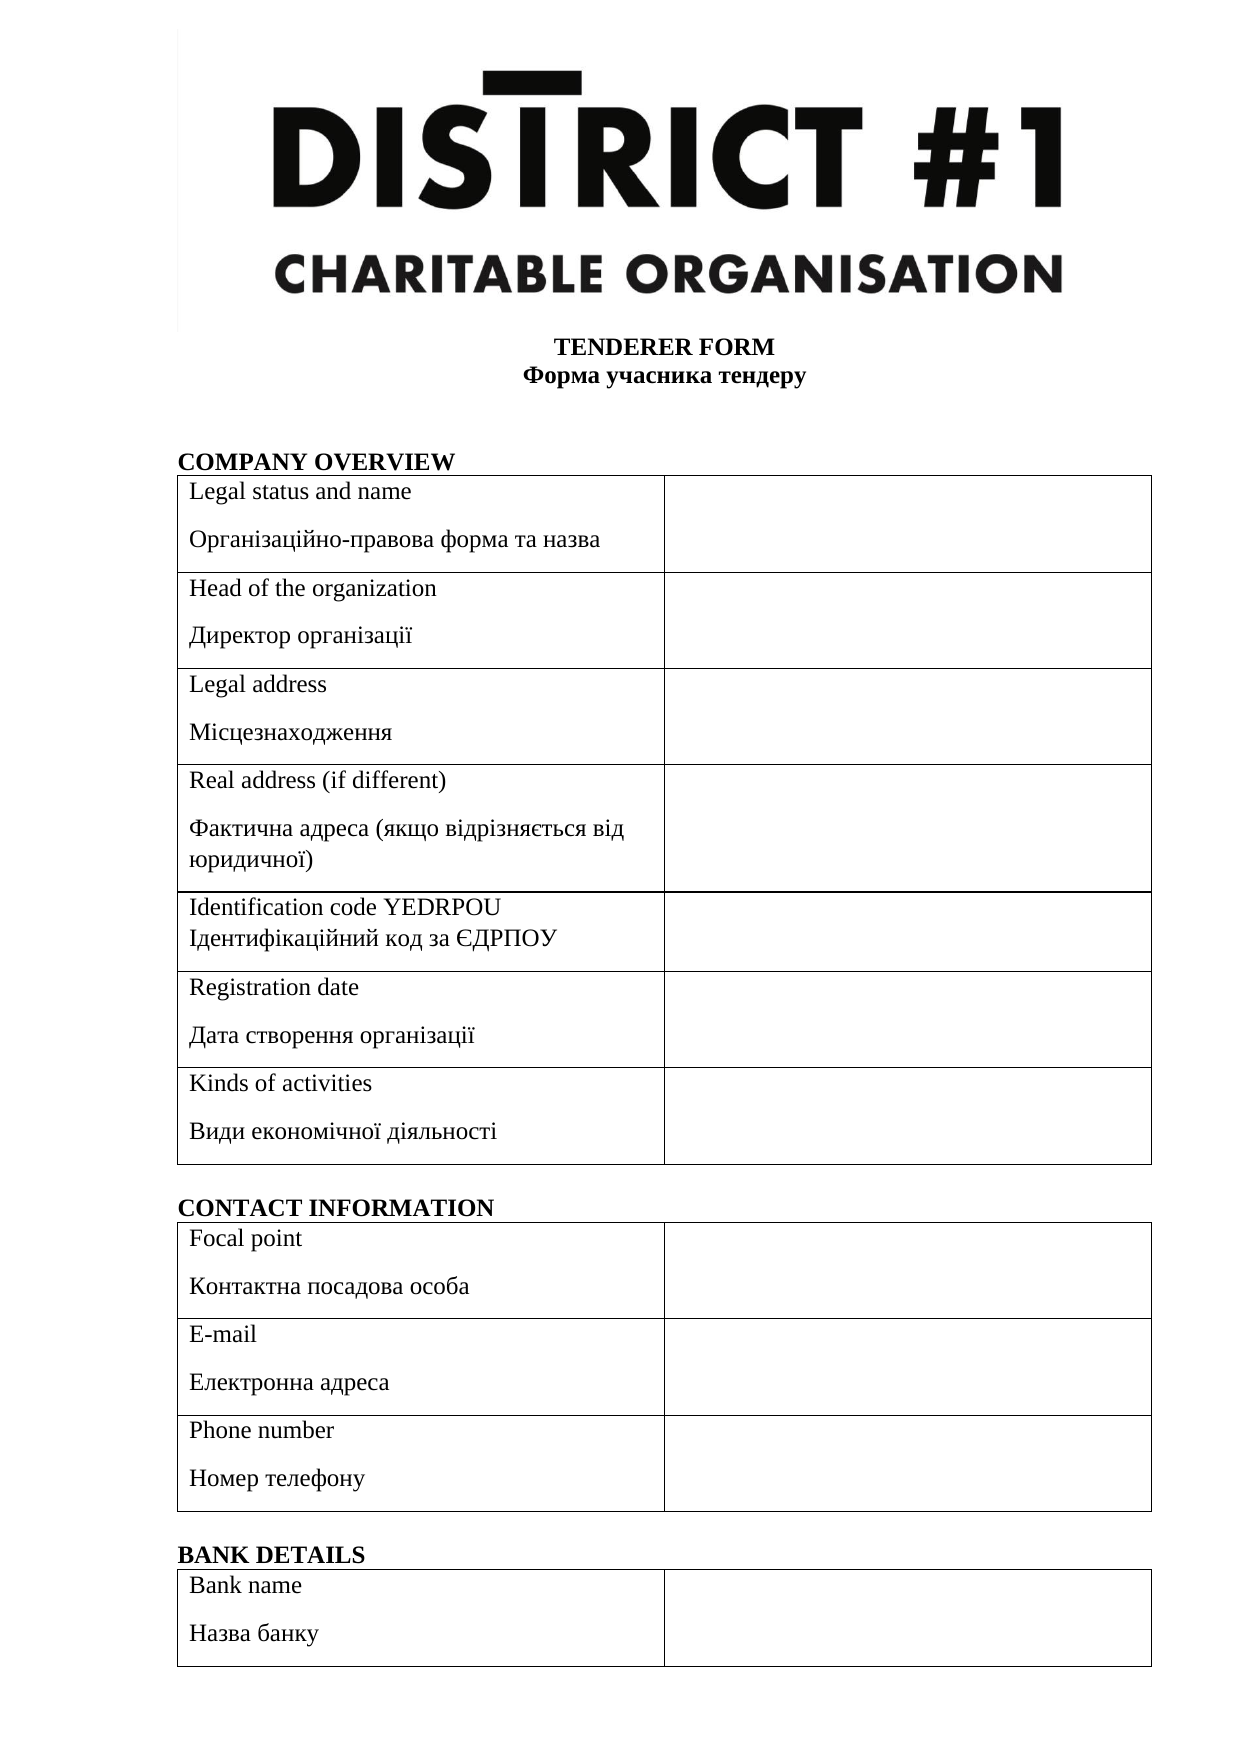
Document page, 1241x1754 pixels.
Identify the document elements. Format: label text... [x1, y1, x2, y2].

table_cell Phone number Номер телефону [178, 1416, 664, 1511]
table_header Bank name Назва банку [178, 1570, 664, 1666]
text Форма учасника тендеру [177, 360, 1152, 389]
table_header Legal status and name Організаційно-правова форма та назва [178, 476, 664, 572]
table_cell [665, 972, 1151, 1067]
table_cell [665, 1416, 1151, 1511]
table_cell [665, 1319, 1151, 1414]
table_cell Registration date Дата створення організації [178, 972, 664, 1067]
table_cell E-mail Електронна адреса [178, 1319, 664, 1414]
table_header Focal point Контактна посадова особа [178, 1223, 664, 1318]
table_cell [665, 765, 1151, 891]
table_header [665, 1223, 1151, 1318]
table_cell Kinds of activities Види економічної діяльності [178, 1068, 664, 1163]
table_cell [665, 669, 1151, 764]
table_cell [665, 1068, 1151, 1163]
text BANK DETAILS [177, 1541, 1152, 1569]
text TENDERER FORM [177, 332, 1152, 360]
table_cell [665, 573, 1151, 668]
table_cell [665, 893, 1151, 971]
table_cell Real address (if different) Фактична адреса (якщо відрізняється від юридичної) [178, 765, 664, 891]
table_cell Head of the organization Директор організації [178, 573, 664, 668]
table_header [665, 476, 1151, 572]
text COMPANY OVERVIEW [177, 447, 1152, 475]
picture [177, 29, 1152, 332]
table_cell Identification code YEDRPOU Ідентифікаційний код за ЄДРПОУ [178, 893, 664, 971]
table_cell Legal address Місцезнаходження [178, 669, 664, 764]
text CONTACT INFORMATION [177, 1193, 1152, 1222]
table_header [665, 1570, 1151, 1666]
